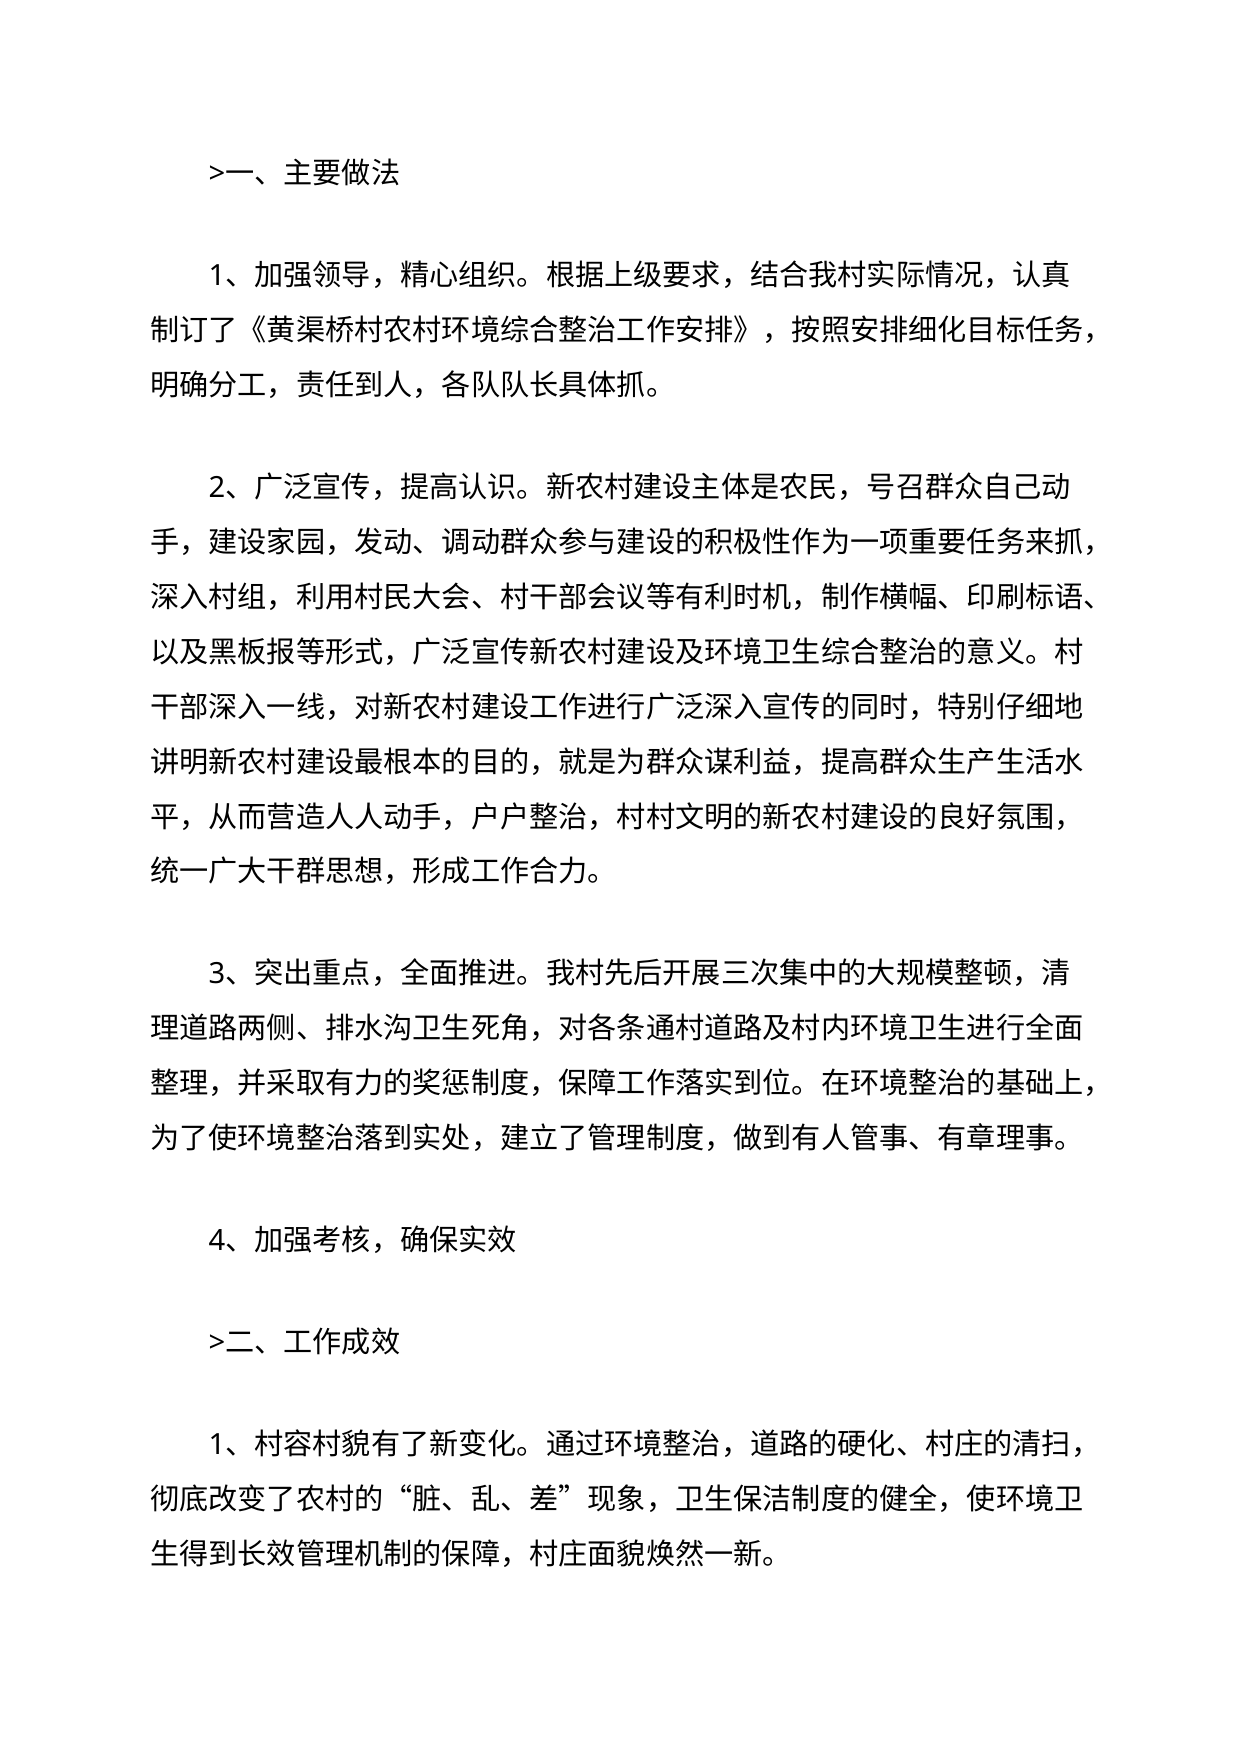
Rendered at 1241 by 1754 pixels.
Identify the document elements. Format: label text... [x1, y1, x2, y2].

text 1、村容村貌有了新变化。通过环境整治，道路的硬化、村庄的清扫，彻底改变了农村的“脏、乱、差”现象，卫生保洁制度的健全，使环境卫生得到长效管理机制的保障，村庄面貌焕然一新。 [150, 1420, 1090, 1572]
text 1、加强领导，精心组织。根据上级要求，结合我村实际情况，认真制订了《黄渠桥村农村环境综合整治工作安排》，按照安排细化目标任务，明确分工，责任到人，各队队长具体抓。 [150, 252, 1090, 404]
text >二、工作成效 [150, 1318, 1090, 1361]
text 3、突出重点，全面推进。我村先后开展三次集中的大规模整顿，清理道路两侧、排水沟卫生死角，对各条通村道路及村内环境卫生进行全面整理，并采取有力的奖惩制度，保障工作落实到位。在环境整治的基础上，为了使环境整治落到实处，建立了管理制度，做到有人管事、有章理事。 [150, 950, 1090, 1157]
text 4、加强考核，确保实效 [150, 1216, 1090, 1259]
text 2、广泛宣传，提高认识。新农村建设主体是农民，号召群众自己动手，建设家园，发动、调动群众参与建设的积极性作为一项重要任务来抓，深入村组，利用村民大会、村干部会议等有利时机，制作横幅、印刷标语、以及黑板报等形式，广泛宣传新农村建设及环境卫生综合整治的意义。村干部深入一线，对新农村建设工作进行广泛深入宣传的同时，特别仔细地讲明新农村建设最根本的目的，就是为群众谋利益，提高群众生产生活水平，从而营造人人动手，户户整治，村村文明的新农村建设的良好氛围，统一广大干群思想，形成工作合力。 [150, 464, 1090, 890]
text >一、主要做法 [150, 150, 1090, 192]
